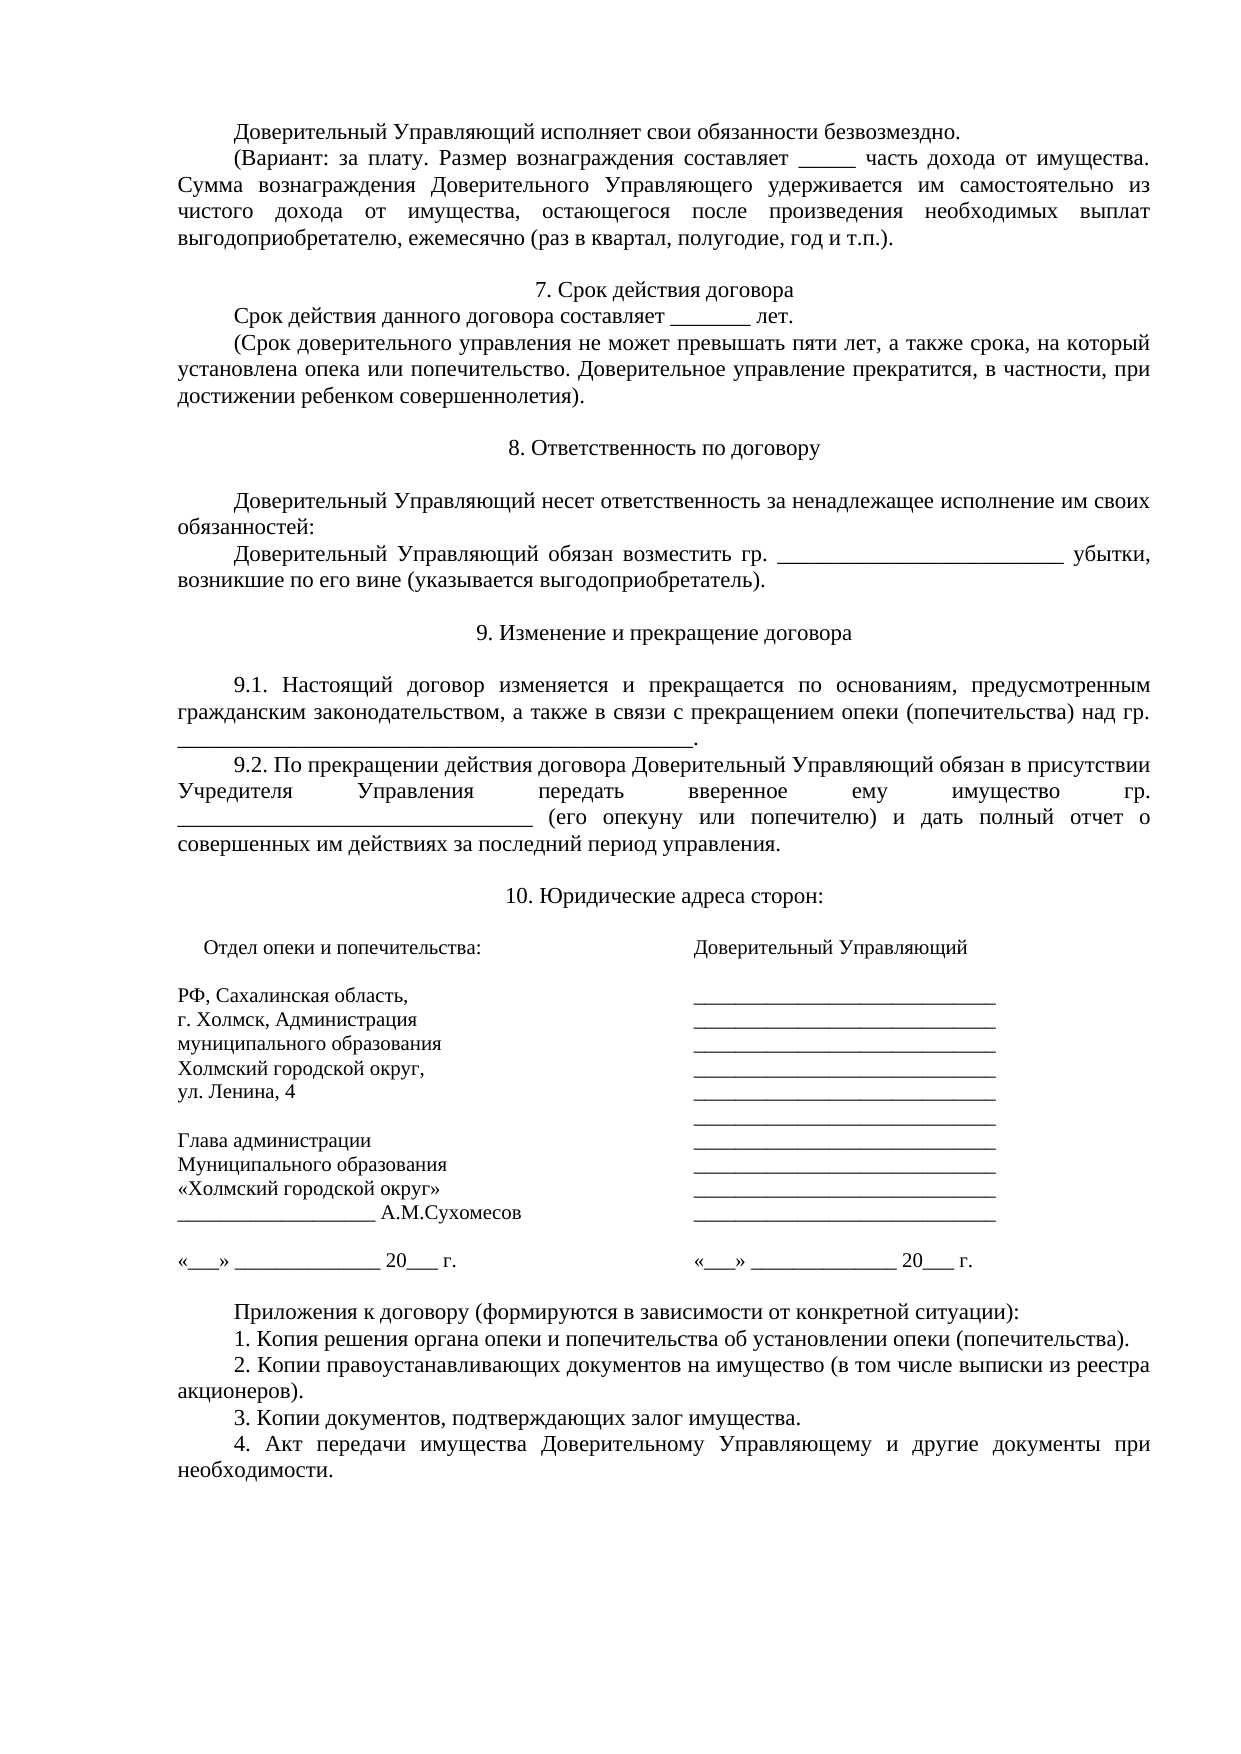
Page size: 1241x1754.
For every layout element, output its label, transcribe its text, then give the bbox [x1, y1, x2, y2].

text «Холмский городской округ» _____________________________ [177, 1176, 1152, 1200]
text Холмский городской округ, _____________________________ [177, 1055, 1152, 1079]
text 7. Срок действия договора [177, 276, 1152, 303]
text Приложения к договору (формируются в зависимости от конкретной ситуации): [177, 1298, 1152, 1325]
text РФ, Сахалинская область, _____________________________ [177, 983, 1152, 1007]
text 9.1. Настоящий договор изменяется и прекращается по основаниям, предусмотренным гражданским законодательством, а также в связи с прекращением опеки (попечительства) над гр. _____________________________________________. [177, 672, 1152, 751]
text 8. Ответственность по договору [177, 434, 1152, 461]
text _____________________________ [177, 1103, 1152, 1128]
text (Вариант: за плату. Размер вознаграждения составляет _____ часть дохода от имущества. Сумма вознаграждения Доверительного Управляющего удерживается им самостоятельно из чистого дохода от имущества, остающегося после произведения необходимых выплат выгодоприобретателю, ежемесячно (раз в квартал, полугодие, год и т.п.). [177, 144, 1152, 250]
text Глава администрации _____________________________ [177, 1128, 1152, 1152]
text Муниципального образования _____________________________ [177, 1152, 1152, 1176]
text Доверительный Управляющий обязан возместить гр. _________________________ убытки, возникшие по его вине (указывается выгодоприобретатель). [177, 540, 1152, 592]
text ___________________ А.М.Сухомесов _____________________________ [177, 1200, 1152, 1224]
text 9.2. По прекращении действия договора Доверительный Управляющий обязан в присутствии Учредителя Управления передать вверенное ему имущество гр. _______________________________ (его опекуну или попечителю) и дать полный отчет о совершенных им действиях за последний период управления. [177, 751, 1152, 856]
text Срок действия данного договора составляет _______ лет. [177, 303, 1152, 329]
text ул. Ленина, 4 _____________________________ [177, 1079, 1152, 1103]
text 4. Акт передачи имущества Доверительному Управляющему и другие документы при необходимости. [177, 1430, 1152, 1483]
text Доверительный Управляющий исполняет свои обязанности безвозмездно. [177, 118, 1152, 144]
text Отдел опеки и попечительства: Доверительный Управляющий [177, 935, 1152, 959]
text «___» ______________ 20___ г. «___» ______________ 20___ г. [177, 1248, 1152, 1272]
text (Срок доверительного управления не может превышать пяти лет, а также срока, на который установлена опека или попечительство. Доверительное управление прекратится, в частности, при достижении ребенком совершеннолетия). [177, 329, 1152, 408]
text 3. Копии документов, подтверждающих залог имущества. [177, 1404, 1152, 1430]
text муниципального образования _____________________________ [177, 1031, 1152, 1055]
text Доверительный Управляющий несет ответственность за ненадлежащее исполнение им своих обязанностей: [177, 487, 1152, 540]
text 1. Копия решения органа опеки и попечительства об установлении опеки (попечительства). [177, 1325, 1152, 1351]
text г. Холмск, Администрация _____________________________ [177, 1007, 1152, 1031]
text 10. Юридические адреса сторон: [177, 882, 1152, 909]
text 9. Изменение и прекращение договора [177, 619, 1152, 645]
text 2. Копии правоустанавливающих документов на имущество (в том числе выписки из реестра акционеров). [177, 1351, 1152, 1404]
